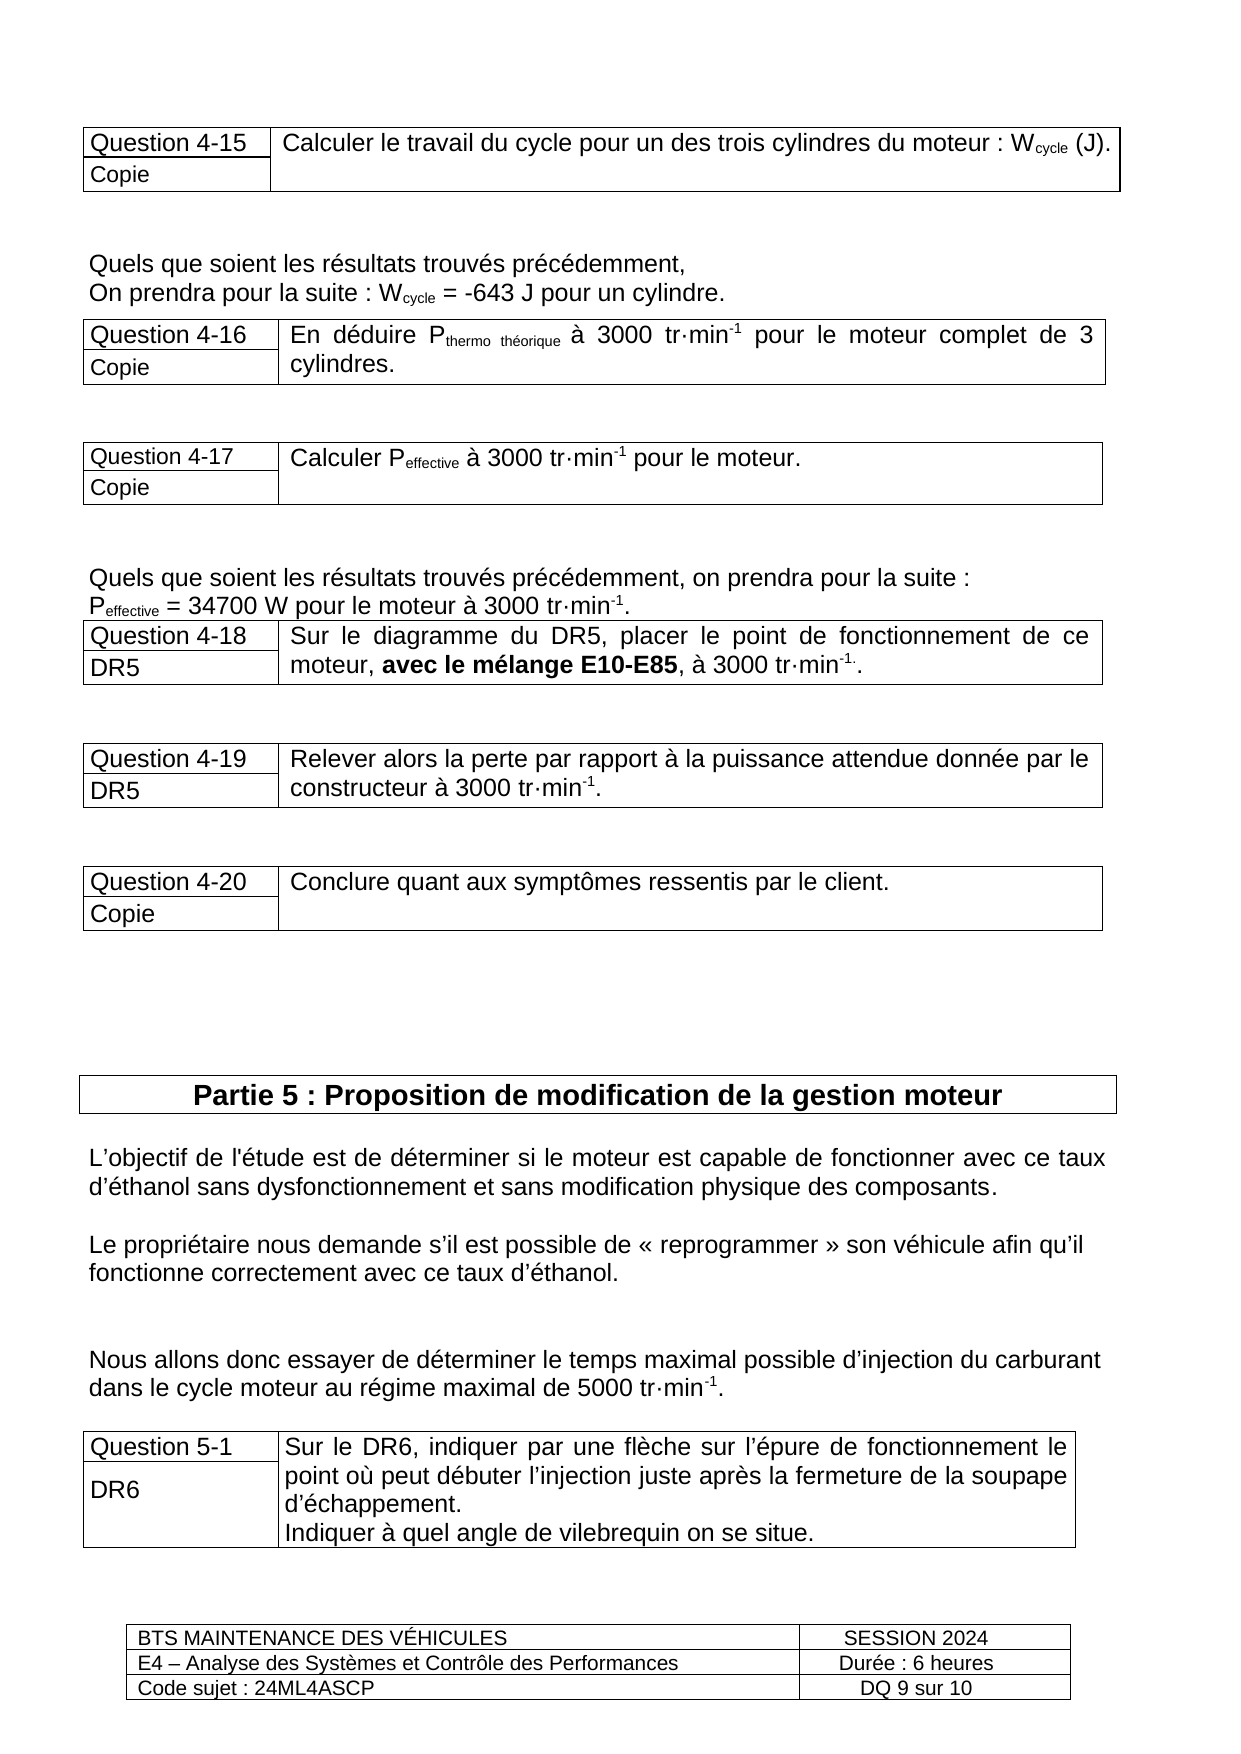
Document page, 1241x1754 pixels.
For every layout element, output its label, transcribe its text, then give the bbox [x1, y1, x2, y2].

table_cell DR5 [84, 651, 278, 684]
table_cell Copie [84, 471, 278, 504]
table_header Conclure quant aux symptômes ressentis par le client. [279, 867, 1102, 930]
table_header Sur le DR6, indiquer par une flèche sur l’épure de fonctionnement le point où peut débuter l’injection juste après la fermeture de la soupape d’échappement. Indiquer à quel angle de vilebrequin on se situe. [279, 1432, 1075, 1547]
text Quels que soient les résultats trouvés précédemment, on prendra pour la suite : Peffective = 34700 W pour le moteur à 3000 tr·min-1. [89, 563, 1107, 620]
table_header En déduire Pthermo théorique à 3000 tr·min-1 pour le moteur complet de 3 cylindres. [279, 320, 1105, 384]
table_header Question 4-20 [84, 867, 278, 896]
table_header Calculer le travail du cycle pour un des trois cylindres du moteur : Wcycle (J). [271, 128, 1119, 191]
table_header Question 4-16 [84, 320, 278, 349]
table_header Question 4-17 [84, 443, 278, 469]
table_header Relever alors la perte par rapport à la puissance attendue donnée par le constructeur à 3000 tr·min-1. [279, 744, 1102, 807]
table_header Question 4-15 [84, 128, 270, 156]
table_cell Copie [84, 897, 278, 930]
table_header Question 4-18 [84, 621, 278, 650]
text Quels que soient les résultats trouvés précédemment, [89, 249, 1107, 278]
table_header Question 4-19 [84, 744, 278, 773]
text Le propriétaire nous demande s’il est possible de « reprogrammer » son véhicule afin qu’il fonctionne correctement avec ce taux d’éthanol. [89, 1229, 1107, 1287]
text Partie 5 : Proposition de modification de la gestion moteur [80, 1076, 1116, 1113]
table_header Sur le diagramme du DR5, placer le point de fonctionnement de ce moteur, avec le mélange E10-E85, à 3000 tr·min-1.. [279, 621, 1102, 684]
table_cell DR6 [84, 1462, 278, 1547]
table_cell DR5 [84, 774, 278, 807]
text Nous allons donc essayer de déterminer le temps maximal possible d’injection du carburant dans le cycle moteur au régime maximal de 5000 tr·min-1. [89, 1344, 1107, 1402]
table_header Calculer Peffective à 3000 tr·min-1 pour le moteur. [279, 443, 1102, 504]
table_cell Copie [84, 350, 278, 384]
table_cell Copie [84, 158, 270, 191]
table_header Question 5-1 [84, 1432, 278, 1461]
text On prendra pour la suite : Wcycle = -643 J pour un cylindre. [89, 278, 1107, 307]
text L’objectif de l'étude est de déterminer si le moteur est capable de fonctionner avec ce taux d’éthanol sans dysfonctionnement et sans modification physique des composants. [89, 1143, 1107, 1201]
